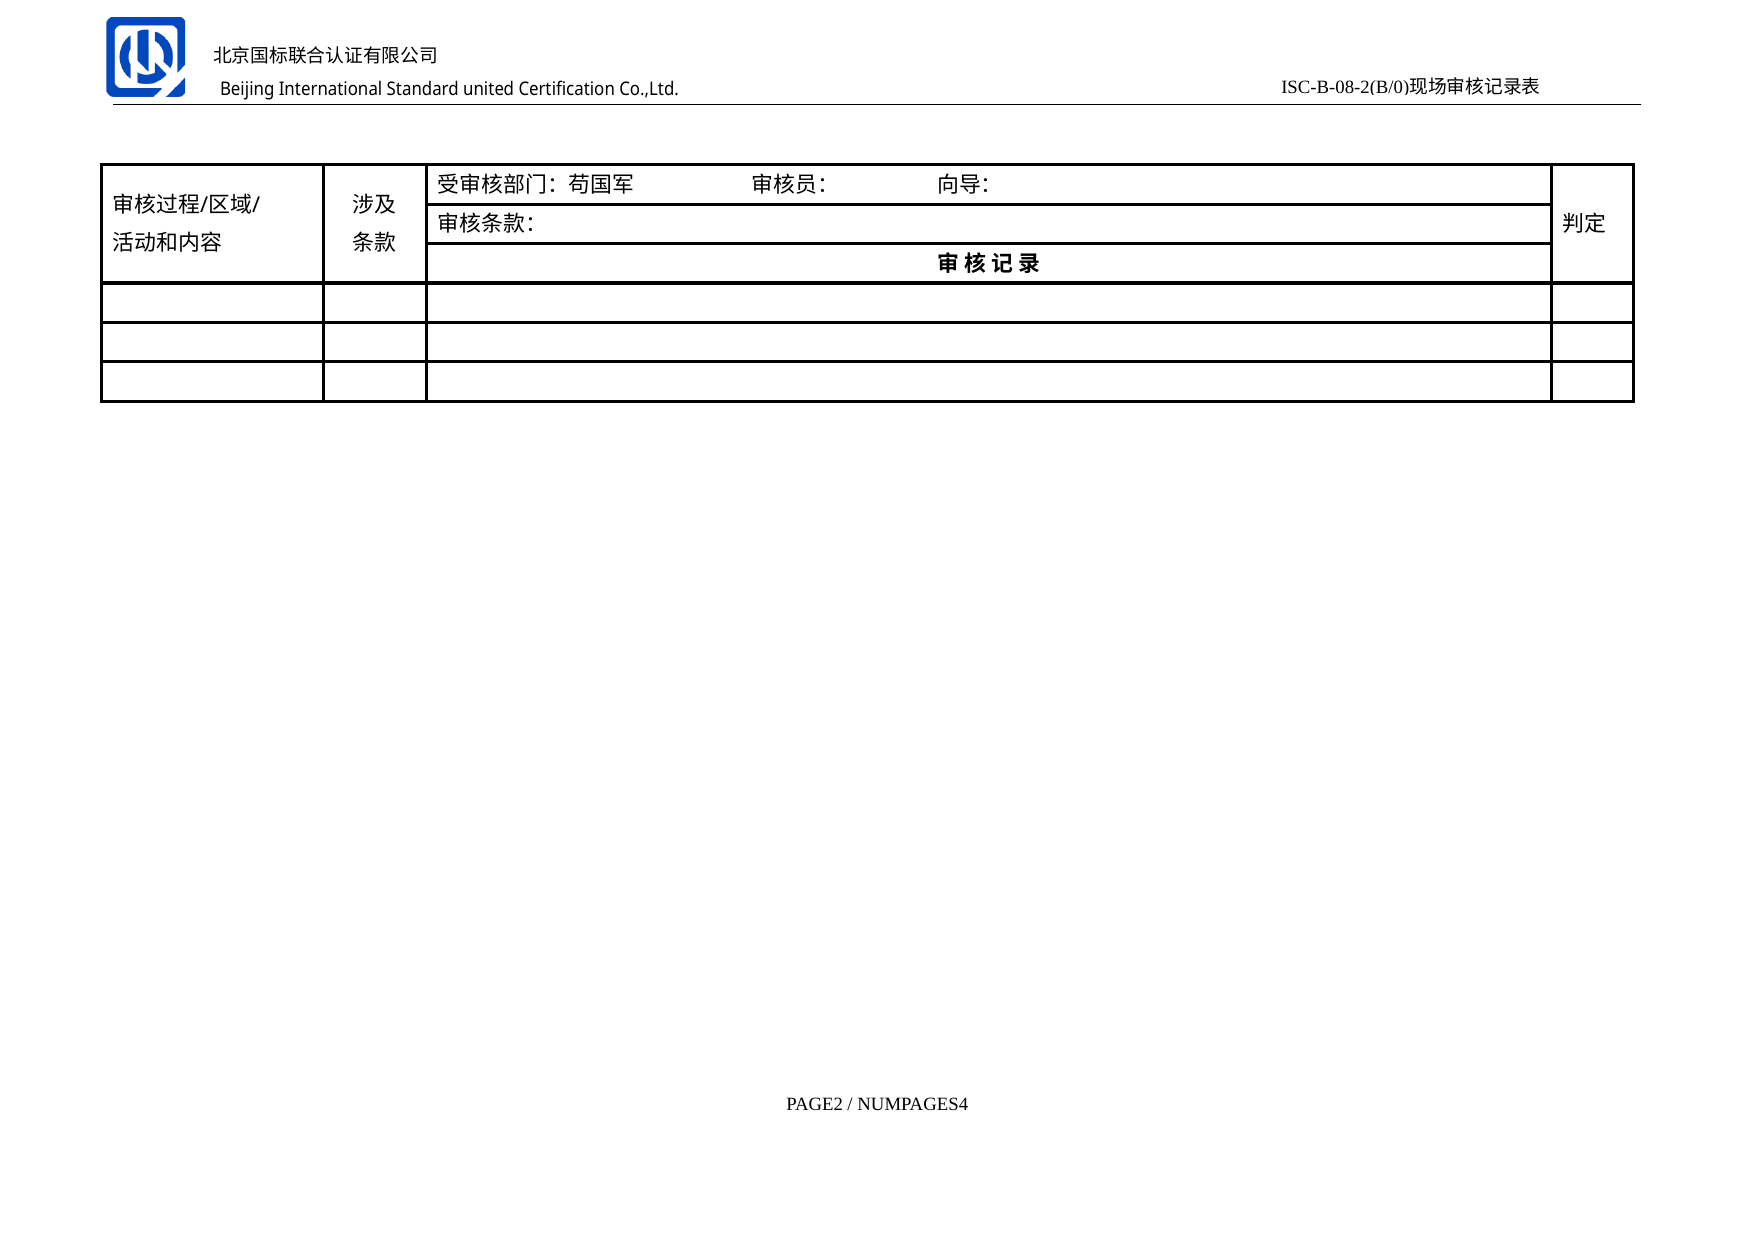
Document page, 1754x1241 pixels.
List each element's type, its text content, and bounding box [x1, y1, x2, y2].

table_cell [325, 324, 425, 360]
table_header 判定 [1553, 166, 1632, 281]
table_cell [428, 285, 1550, 321]
table_cell [428, 363, 1550, 399]
table_cell [1553, 363, 1632, 399]
table_cell [103, 285, 322, 321]
table_cell [325, 363, 425, 399]
table_cell [1553, 324, 1632, 360]
table_cell [325, 285, 425, 321]
table_header 审核过程/区域/ 活动和内容 [103, 166, 322, 281]
table_cell [103, 363, 322, 399]
table_header 涉及 条款 [325, 166, 425, 281]
table_cell [428, 324, 1550, 360]
table_cell [1553, 285, 1632, 321]
table_cell 审 核 记 录 [428, 245, 1550, 281]
table_header 受审核部门：苟国军 审核员： 向导： [428, 166, 1550, 203]
table_cell [103, 324, 322, 360]
picture [106, 17, 186, 97]
table_cell 审核条款： [428, 206, 1550, 242]
